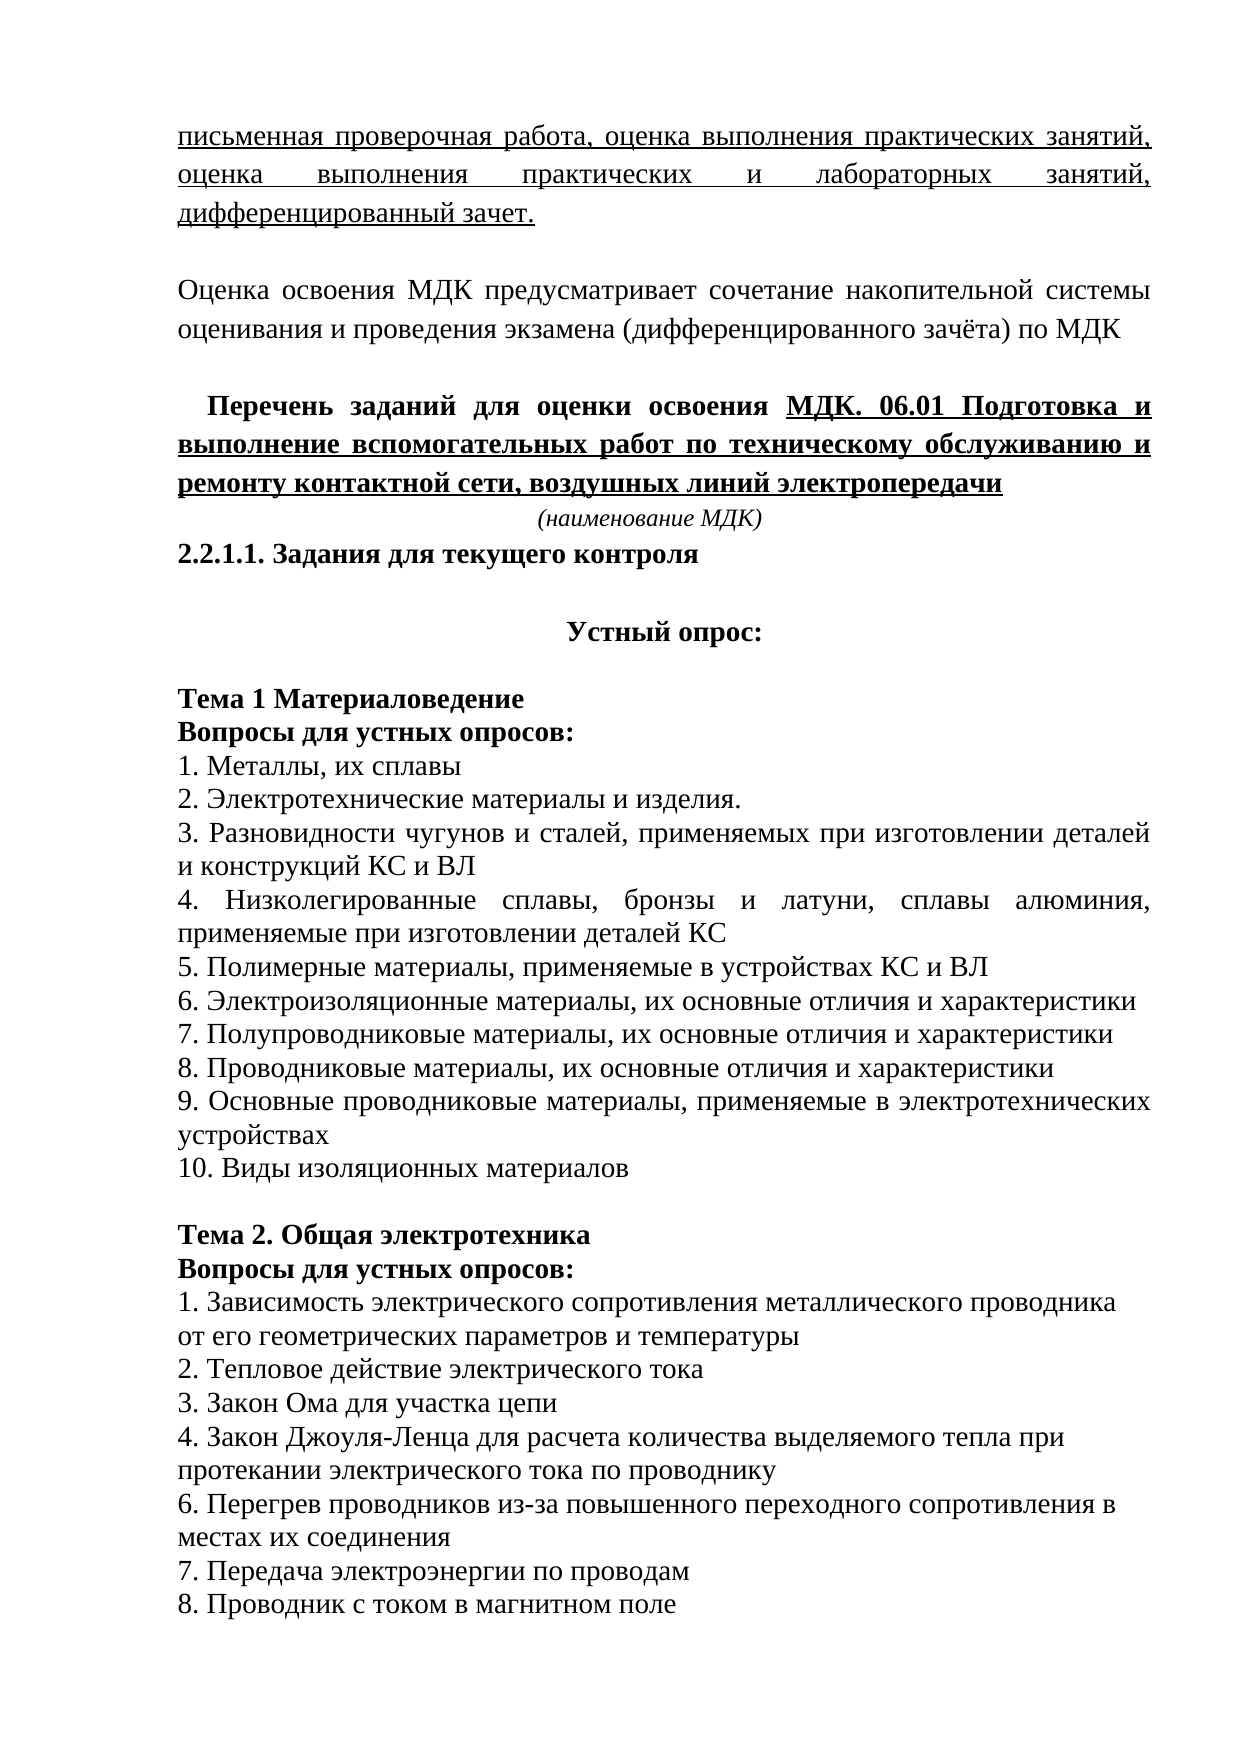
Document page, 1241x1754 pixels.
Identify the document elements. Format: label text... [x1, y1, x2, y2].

text Тема 2. Общая электротехника [177, 1217, 1152, 1251]
text 1. Металлы, их сплавы [177, 748, 1152, 781]
text Тема 1 Материаловедение [177, 681, 1152, 714]
text 5. Полимерные материалы, применяемые в устройствах КС и ВЛ [177, 949, 1152, 983]
text (наименование МДК) [148, 503, 1152, 532]
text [177, 118, 1152, 147]
text Вопросы для устных опросов: [177, 714, 1152, 748]
text Оценка освоения МДК предусматривает сочетание накопительной системы оценивания и проведения экзамена (дифференцированного зачёта) по МДК [177, 272, 1152, 344]
text 8. Проводниковые материалы, их основные отличия и характеристики [177, 1050, 1152, 1083]
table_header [166, 1285, 1152, 1620]
text 3. Разновидности чугунов и сталей, применяемых при изготовлении деталей и конструкций КС и ВЛ [177, 815, 1152, 882]
text 4. Низколегированные сплавы, бронзы и латуни, сплавы алюминия, применяемые при изготовлении деталей КС [177, 882, 1152, 949]
text Вопросы для устных опросов: [177, 1251, 1152, 1284]
text 7. Полупроводниковые материалы, их основные отличия и характеристики [177, 1016, 1152, 1050]
text 9. Основные проводниковые материалы, применяемые в электротехнических устройствах [177, 1083, 1152, 1150]
text 6. Электроизоляционные материалы, их основные отличия и характеристики [177, 983, 1152, 1016]
text 2. Электротехнические материалы и изделия. [177, 781, 1152, 815]
text Устный опрос: [177, 614, 1152, 647]
text 10. Виды изоляционных материалов [177, 1150, 1152, 1184]
text 2.2.1.1. Задания для текущего контроля [177, 537, 1152, 570]
list Перечень заданий для оценки освоения МДК. 06.01 Подготовка и выполнение вспомогательных работ по техническому обслуживанию и ремонту контактной сети, воздушных линий электропередачи [177, 388, 1152, 498]
